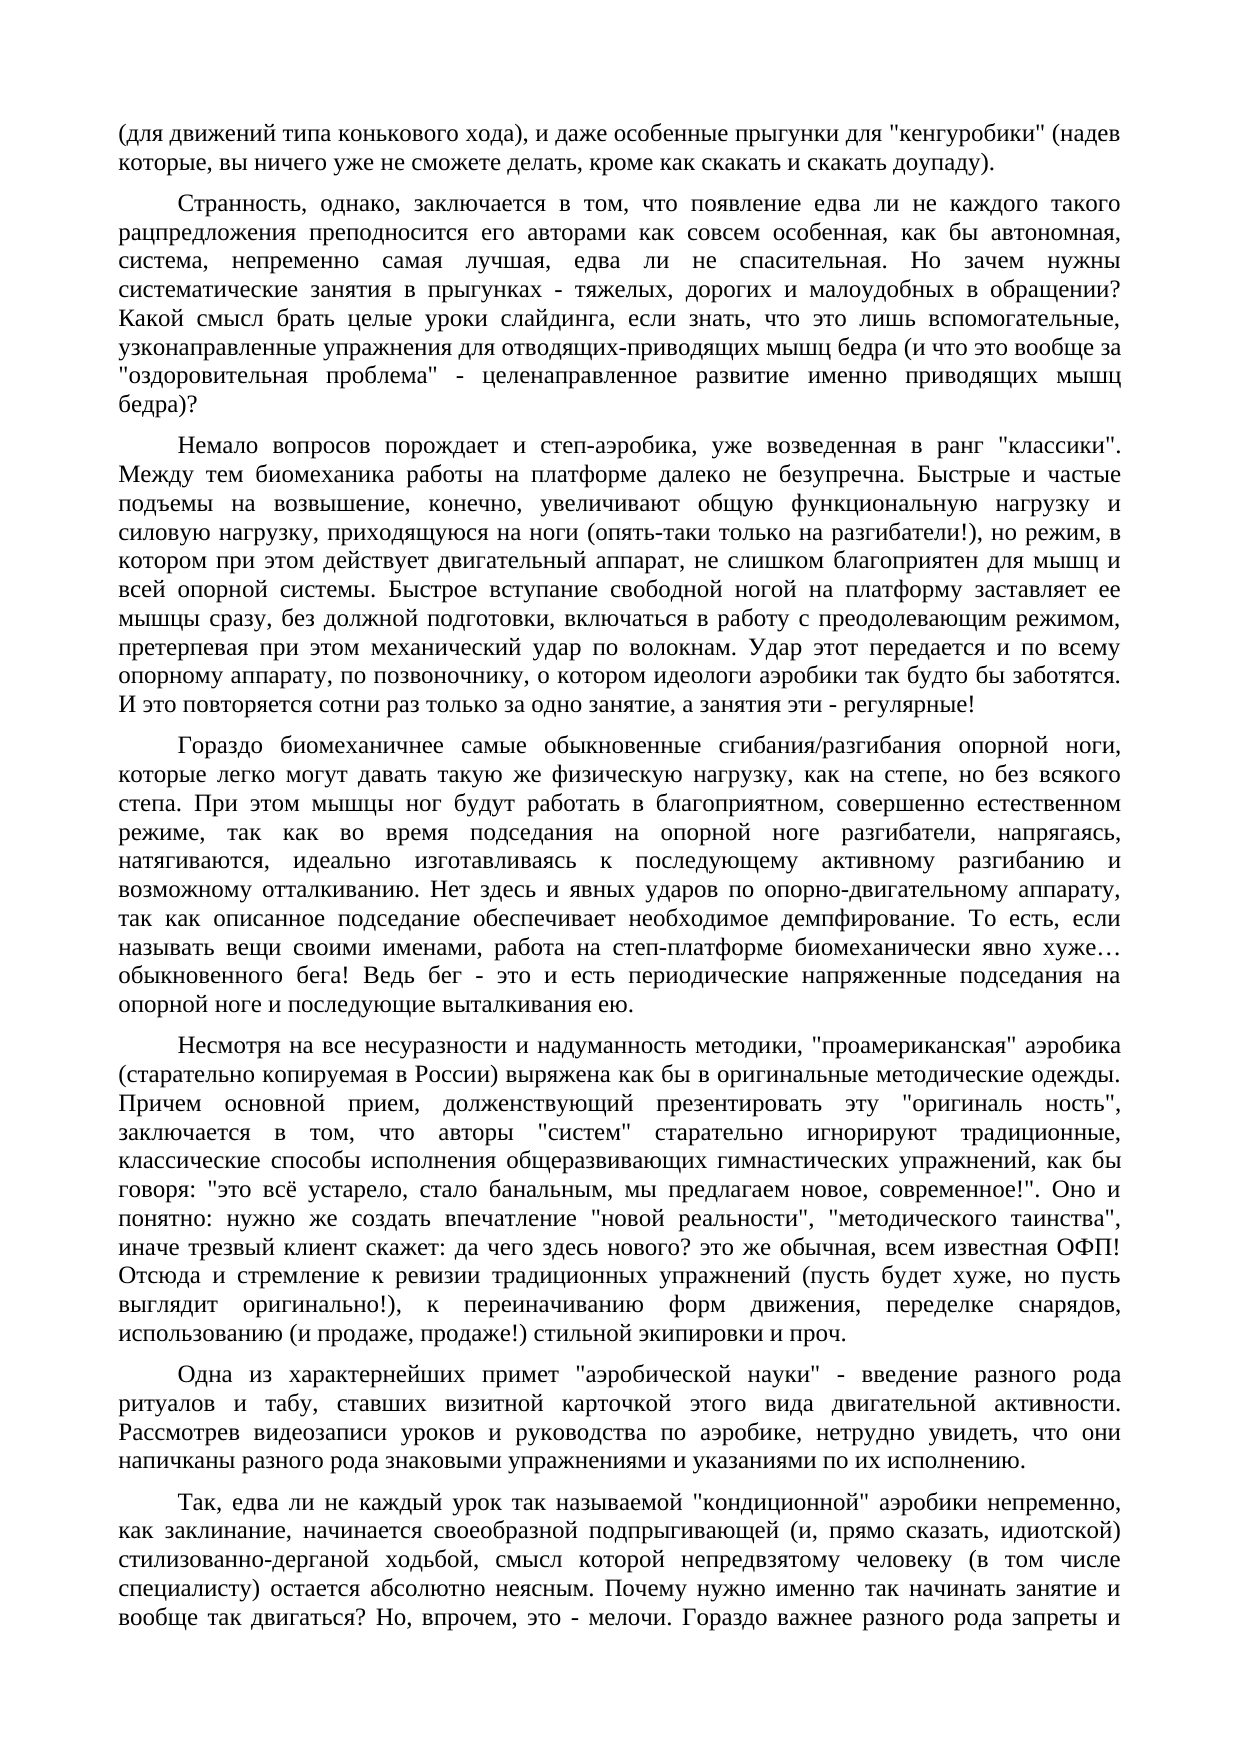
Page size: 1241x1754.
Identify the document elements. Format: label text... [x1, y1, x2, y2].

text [118, 1487, 1122, 1631]
text Гораздо биомеханичнее самые обыкновенные сгибания/разгибания опорной ноги, которые легко могут давать такую же физическую нагрузку, как на степе, но без всякого степа. При этом мышцы ног будут работать в благоприятном, совершенно естественном режиме, так как во время подседания на опорной ноге разгибатели, напрягаясь, натягиваются, идеально изготавливаясь к последующему активному разгибанию и возможному отталкиванию. Нет здесь и явных ударов по опорно-двигательному аппарату, так как описанное подседание обеспечивает необходимое демпфирование. То есть, если называть вещи своими именами, работа на степ-платформе биомеханически явно хуже… обыкновенного бега! Ведь бег - это и есть периодические напряженные подседания на опорной ноге и последующие выталкивания ею. [118, 731, 1122, 1018]
text Одна из характернейших примет "аэробической науки" - введение разного рода ритуалов и табу, ставших визитной карточкой этого вида двигательной активности. Рассмотрев видеозаписи уроков и руководства по аэробике, нетрудно увидеть, что они напичканы разного рода знаковыми упражнениями и указаниями по их исполнению. [118, 1359, 1122, 1474]
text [118, 118, 1122, 176]
text Несмотря на все несуразности и надуманность методики, "проамериканская" аэробика (старательно копируемая в России) выряжена как бы в оригинальные методические одежды. Причем основной прием, долженствующий презентировать эту "оригиналь ность", заключается в том, что авторы "систем" старательно игнорируют традиционные, классические способы исполнения общеразвивающих гимнастических упражнений, как бы говоря: "это всё устарело, стало банальным, мы предлагаем новое, современное!". Оно и понятно: нужно же создать впечатление "новой реальности", "методического таинства", иначе трезвый клиент скажет: да чего здесь нового? это же обычная, всем известная ОФП! Отсюда и стремление к ревизии традиционных упражнений (пусть будет хуже, но пусть выглядит оригинально!), к переиначиванию форм движения, переделке снарядов, использованию (и продаже, продаже!) стильной экипировки и проч. [118, 1031, 1122, 1347]
text Немало вопросов порождает и степ-аэробика, уже возведенная в ранг "классики". Между тем биомеханика работы на платформе далеко не безупречна. Быстрые и частые подъемы на возвышение, конечно, увеличивают общую функциональную нагрузку и силовую нагрузку, приходящуюся на ноги (опять-таки только на разгибатели!), но режим, в котором при этом действует двигательный аппарат, не слишком благоприятен для мышц и всей опорной системы. Быстрое вступание свободной ногой на платформу заставляет ее мышцы сразу, без должной подготовки, включаться в работу с преодолевающим режимом, претерпевая при этом механический удар по волокнам. Удар этот передается и по всему опорному аппарату, по позвоночнику, о котором идеологи аэробики так будто бы заботятся. И это повторяется сотни раз только за одно занятие, а занятия эти - регулярные! [118, 431, 1122, 718]
text Странность, однако, заключается в том, что появление едва ли не каждого такого рацпредложения преподносится его авторами как совсем особенная, как бы автономная, система, непременно самая лучшая, едва ли не спасительная. Но зачем нужны систематические занятия в прыгунках - тяжелых, дорогих и малоудобных в обращении? Какой смысл брать целые уроки слайдинга, если знать, что это лишь вспомогательные, узконаправленные упражнения для отводящих-приводящих мышц бедра (и что это вообще за "оздоровительная проблема" - целенаправленное развитие именно приводящих мышц бедра)? [118, 188, 1122, 418]
